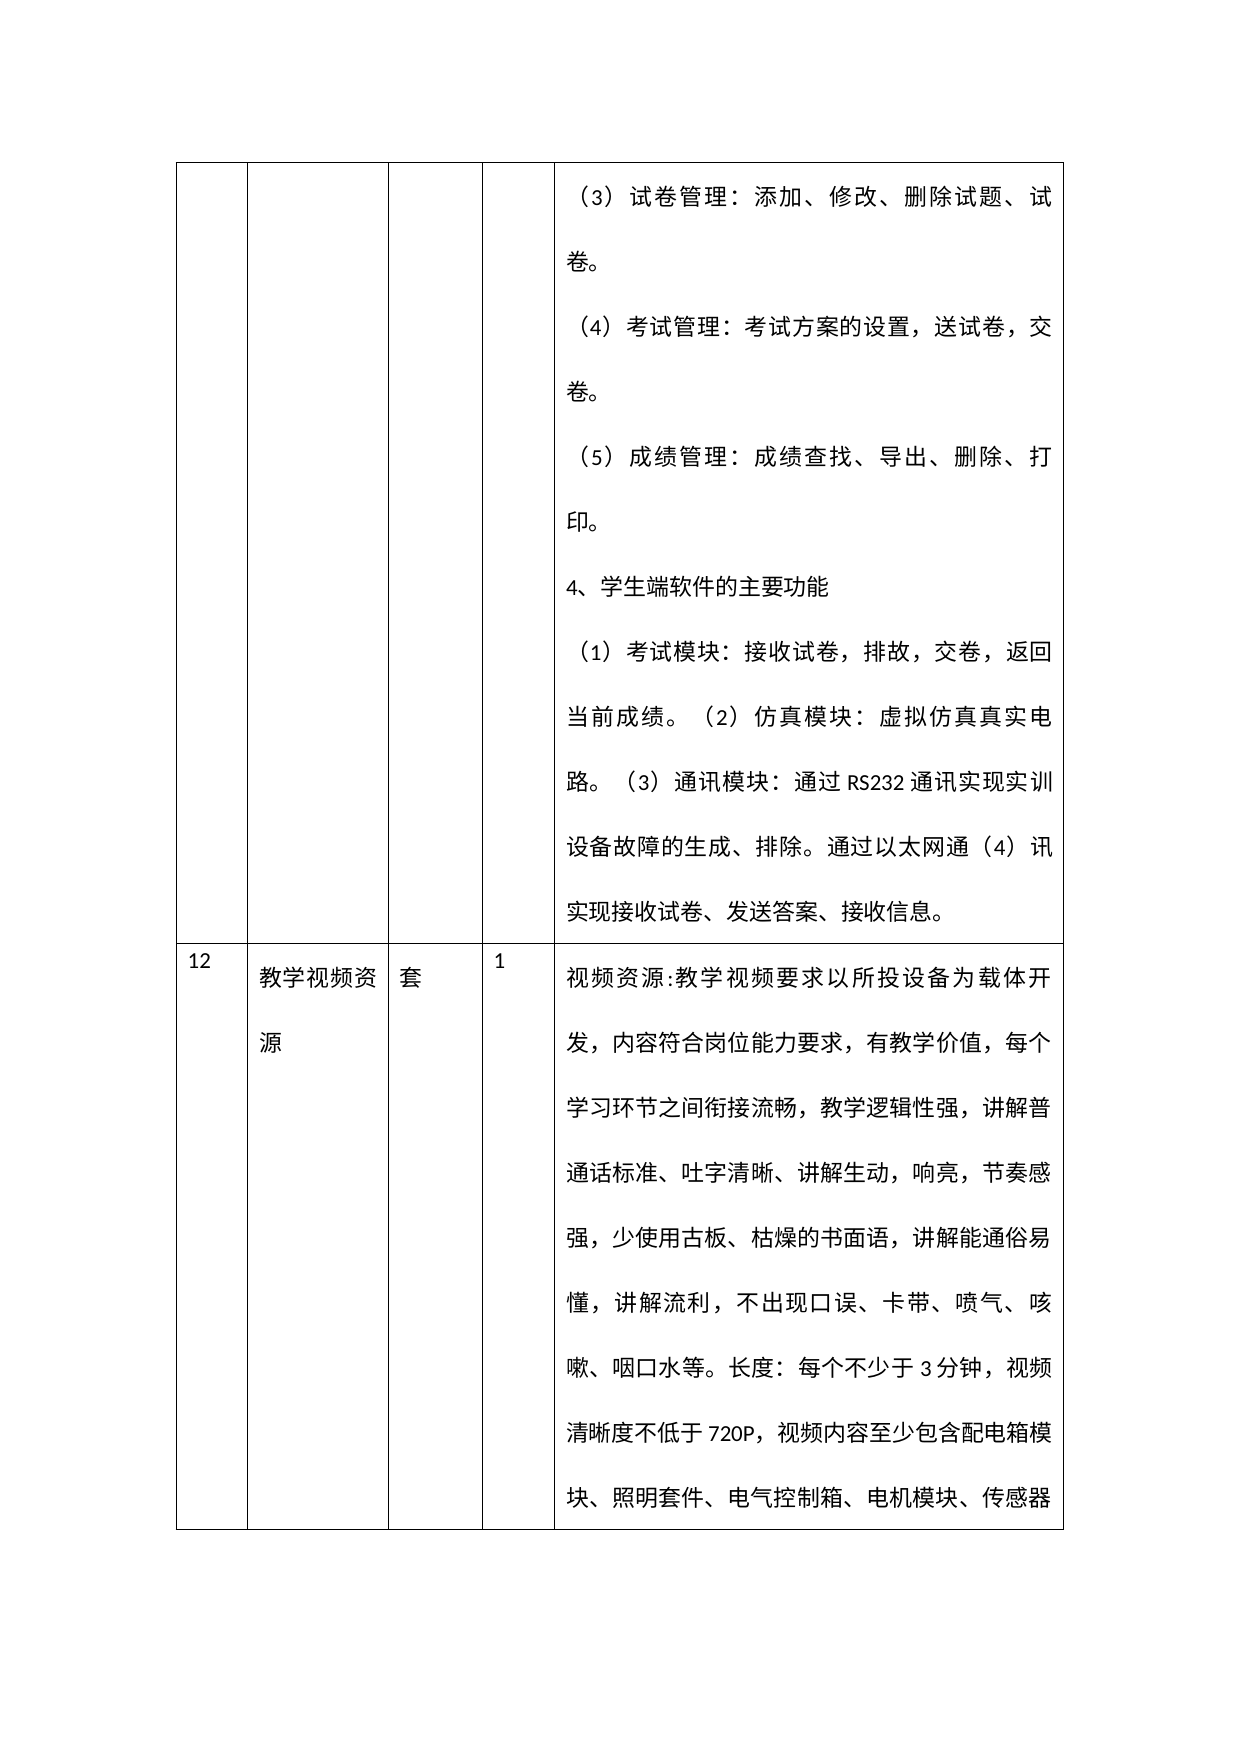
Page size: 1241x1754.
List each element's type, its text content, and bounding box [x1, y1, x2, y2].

table_cell 教学视频资源 [248, 944, 388, 1529]
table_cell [555, 163, 1063, 943]
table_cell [555, 944, 1063, 1529]
table_cell 12 [177, 944, 247, 1529]
table_cell 1 [483, 944, 554, 1529]
table_cell 套 [389, 944, 482, 1529]
